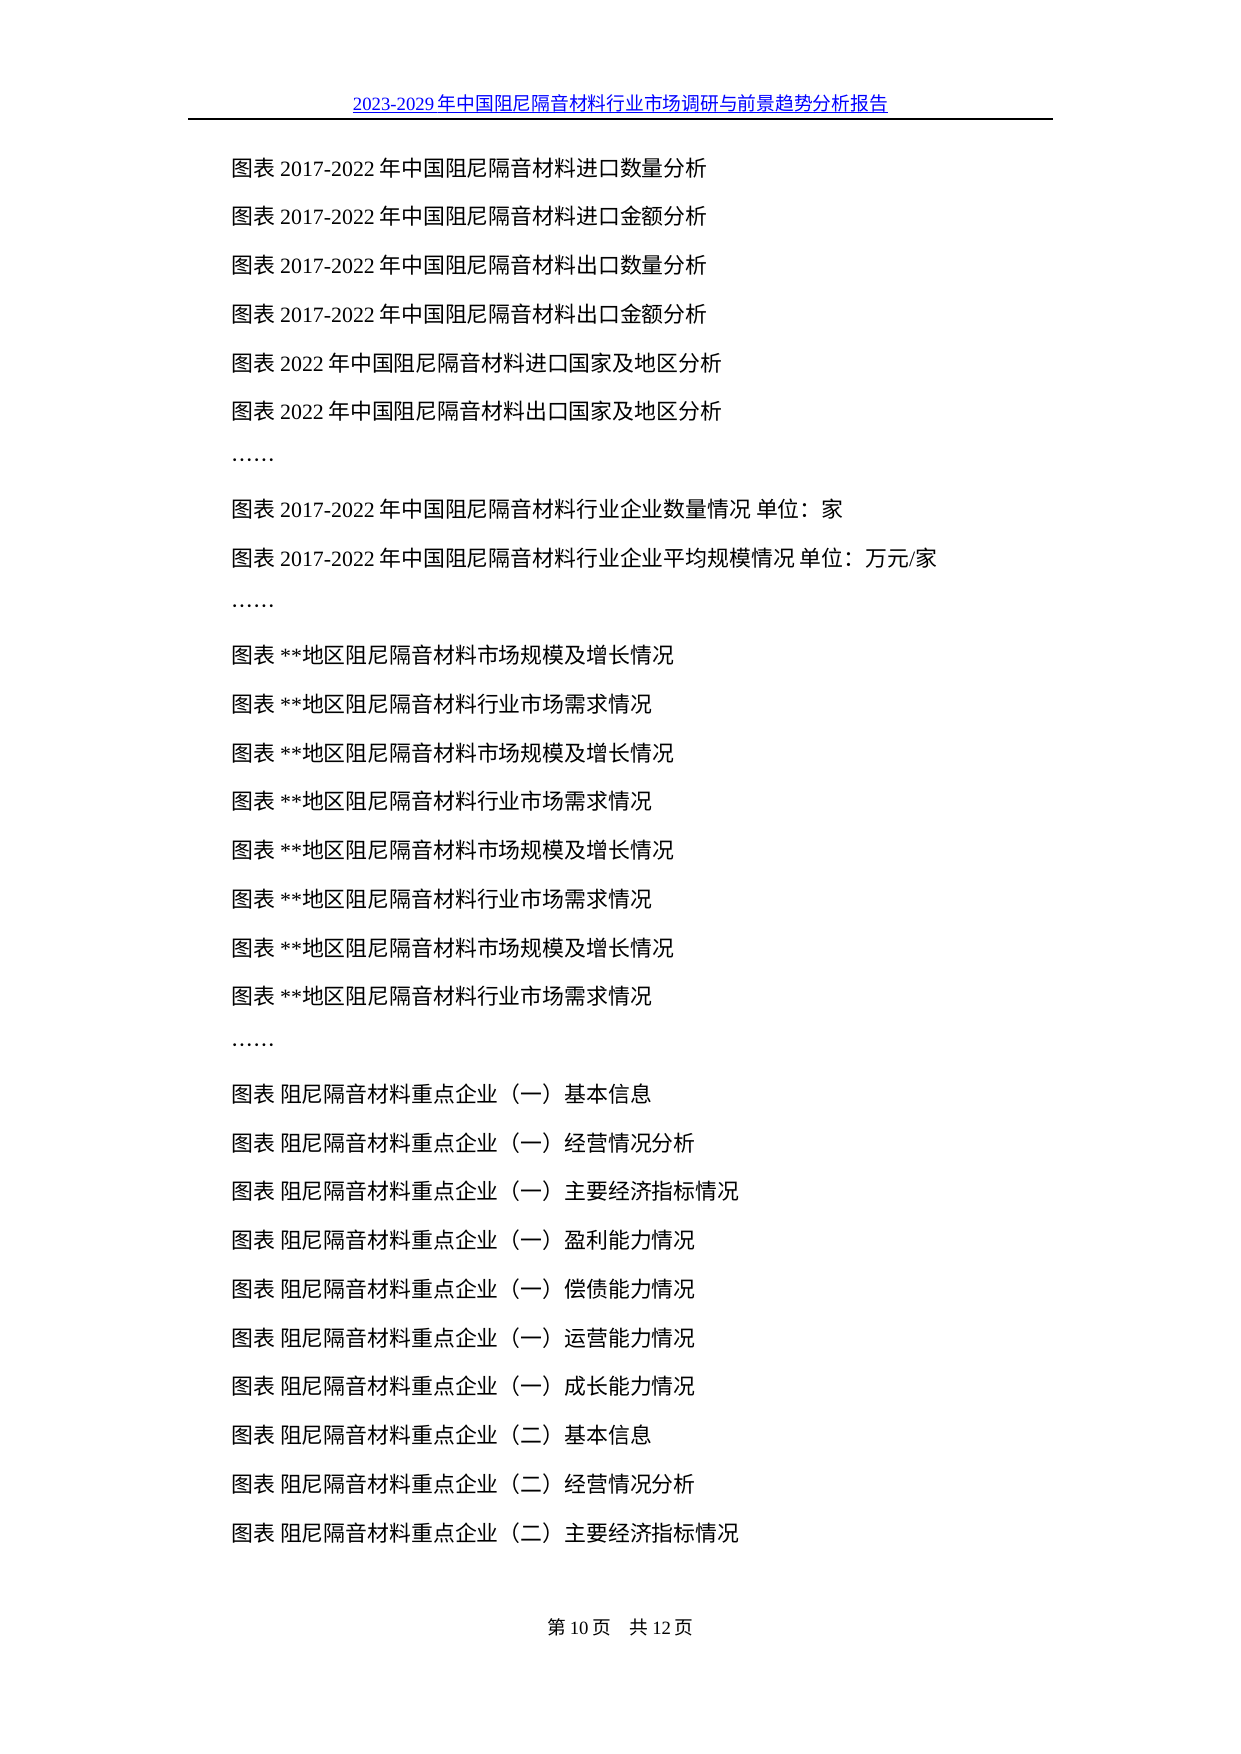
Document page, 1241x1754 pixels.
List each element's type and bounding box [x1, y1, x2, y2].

text [187, 150, 1053, 1548]
